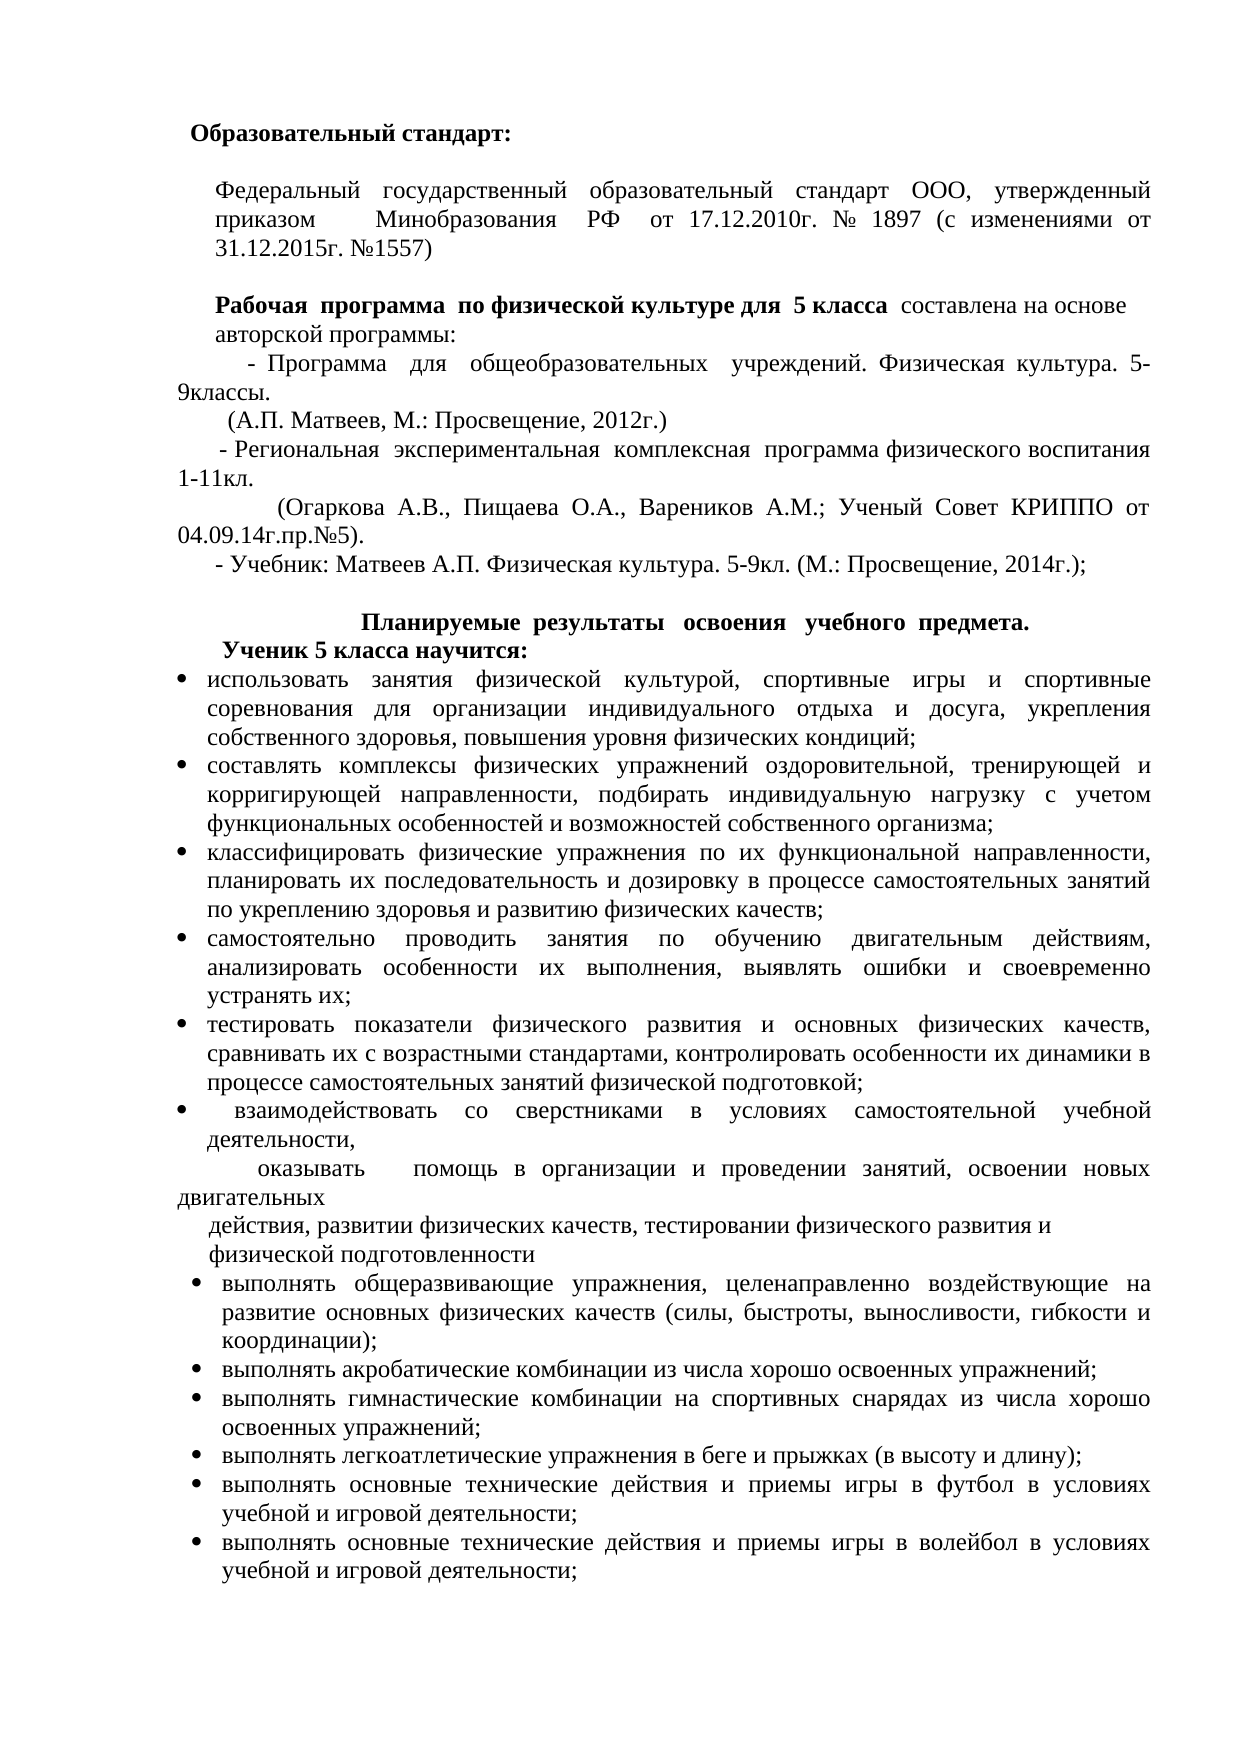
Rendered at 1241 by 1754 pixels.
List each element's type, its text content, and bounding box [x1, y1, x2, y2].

text (Огаркова А.В., Пищаева О.А., Вареников А.М.; Ученый Совет КРИППО от 04.09.14г.пр.№5). [177, 492, 1152, 549]
list взаимодействовать со сверстниками в условиях самостоятельной учебной деятельности, [177, 1096, 1152, 1153]
text Рабочая программа по физической культуре для 5 класса составлена на основе [177, 291, 1152, 319]
list тестировать показатели физического развития и основных физических качеств, сравнивать их с возрастными стандартами, контролировать особенности их динамики в процессе самостоятельных занятий физической подготовкой; [177, 1009, 1152, 1096]
list самостоятельно проводить занятия по обучению двигательным действиям, анализировать особенности их выполнения, выявлять ошибки и своевременно устранять их; [177, 923, 1152, 1009]
text Планируемые результаты освоения учебного предмета. [177, 607, 1213, 636]
list выполнять общеразвивающие упражнения, целенаправленно воздействующие на развитие основных физических качеств (силы, быстроты, выносливости, гибкости и координации); [192, 1268, 1152, 1354]
list выполнять легкоатлетические упражнения в беге и прыжках (в высоту и длину); [192, 1441, 1152, 1469]
list выполнять акробатические комбинации из числа хорошо освоенных упражнений; [192, 1354, 1152, 1383]
text Образовательный стандарт: [177, 118, 1152, 147]
list использовать занятия физической культурой, спортивные игры и спортивные соревнования для организации индивидуального отдыха и досуга, укрепления собственного здоровья, повышения уровня физических кондиций; [177, 664, 1152, 751]
text - Учебник: Матвеев А.П. Физическая культура. 5-9кл. (М.: Просвещение, 2014г.); [177, 549, 1152, 578]
list классифицировать физические упражнения по их функциональной направленности, планировать их последовательность и дозировку в процессе самостоятельных занятий по укреплению здоровья и развитию физических качеств; [177, 837, 1152, 923]
list выполнять основные технические действия и приемы игры в волейбол в условиях учебной и игровой деятельности; [192, 1527, 1152, 1584]
text (А.П. Матвеев, М.: Просвещение, 2012г.) [177, 406, 1152, 434]
text - Программа для общеобразовательных учреждений. Физическая культура. 5-9классы. [177, 348, 1152, 406]
text Федеральный государственный образовательный стандарт ООО, утвержденный приказом Минобразования РФ от 17.12.2010г. № 1897 (с изменениями от 31.12.2015г. №1557) [215, 176, 1152, 262]
text физической подготовленности [177, 1239, 1152, 1268]
list выполнять гимнастические комбинации на спортивных снарядах из числа хорошо освоенных упражнений; [192, 1383, 1152, 1441]
list выполнять основные технические действия и приемы игры в футбол в условиях учебной и игровой деятельности; [192, 1469, 1152, 1527]
text оказывать помощь в организации и проведении занятий, освоении новых двигательных [177, 1153, 1152, 1211]
text Ученик 5 класса научится: [222, 636, 1152, 664]
list составлять комплексы физических упражнений оздоровительной, тренирующей и корригирующей направленности, подбирать индивидуальную нагрузку с учетом функциональных особенностей и возможностей собственного организма; [177, 751, 1152, 837]
text действия, развитии физических качеств, тестировании физического развития и [177, 1211, 1152, 1239]
text - Региональная экспериментальная комплексная программа физического воспитания 1-11кл. [177, 434, 1152, 492]
text авторской программы: [177, 319, 1152, 348]
